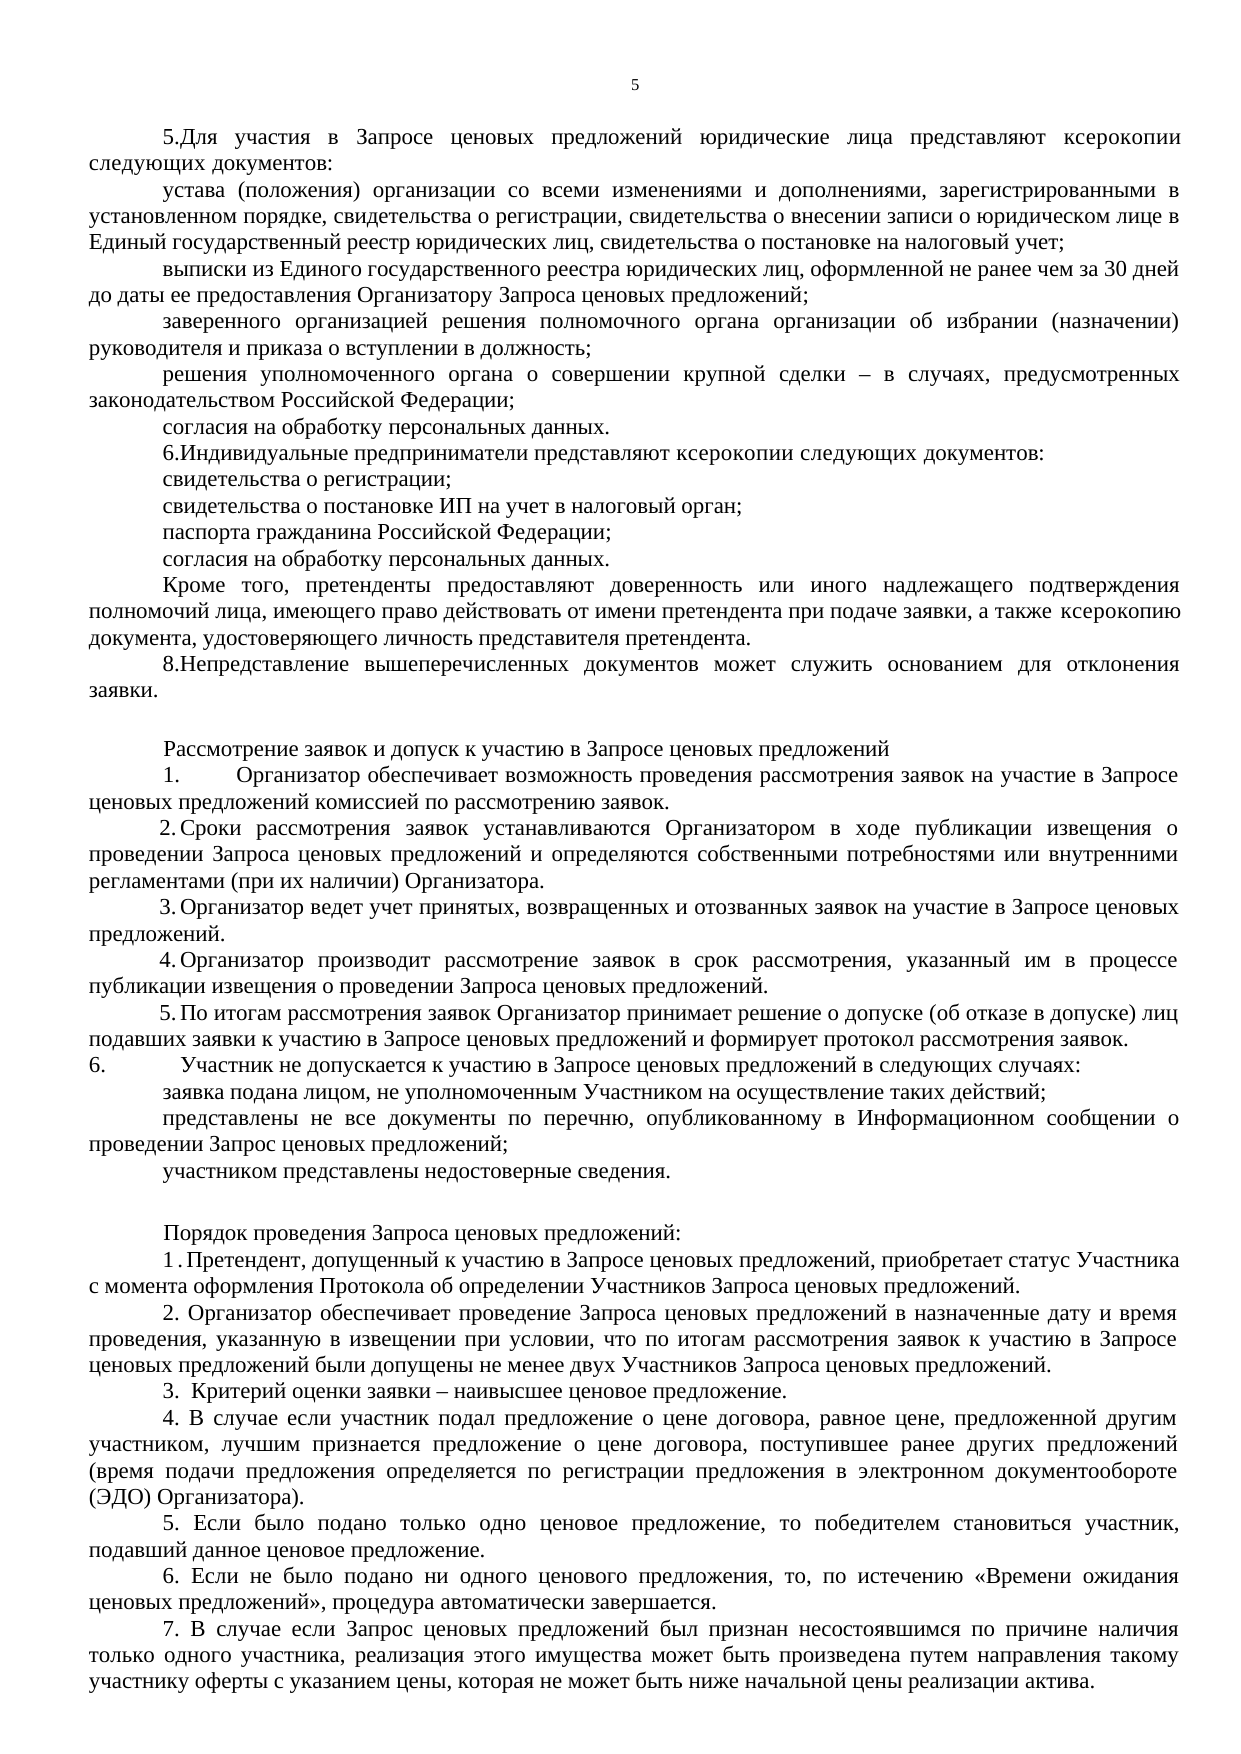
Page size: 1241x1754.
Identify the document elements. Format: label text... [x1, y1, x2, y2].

text паспорта гражданина Российской Федерации; [89, 518, 1181, 544]
text устава (положения) организации со всеми изменениями и дополнениями, зарегистрированными в установленном порядке, свидетельства о регистрации, свидетельства о внесении записи о юридическом лице в Единый государственный реестр юридических лиц, свидетельства о постановке на налоговый учет; [89, 176, 1181, 255]
text 6.Индивидуальные предприниматели представляют ксерокопии следующих документов: [89, 439, 1181, 466]
text Порядок проведения Запроса ценовых предложений: [163, 1219, 1181, 1246]
text 5. Если было подано только одно ценовое предложение, то победителем становиться участник, подавший данное ценовое предложение. [89, 1509, 1181, 1562]
text Кроме того, претенденты предоставляют доверенность или иного надлежащего подтверждения полномочий лица, имеющего право действовать от имени претендента при подаче заявки, а также ксерокопию документа, удостоверяющего личность представителя претендента. [89, 571, 1181, 650]
list Организатор обеспечивает возможность проведения рассмотрения заявок на участие в Запросе ценовых предложений комиссией по рассмотрению заявок. [89, 761, 1180, 814]
text 5.Для участия в Запросе ценовых предложений юридические лица представляют ксерокопии следующих документов: [89, 123, 1181, 176]
text 7. В случае если Запрос ценовых предложений был признан несостоявшимся по причине наличия только одного участника, реализация этого имущества может быть произведена путем направления такому участнику оферты с указанием цены, которая не может быть ниже начальной цены реализации актива. [89, 1615, 1181, 1694]
text 6. Если не было подано ни одного ценового предложения, то, по истечению «Времени ожидания ценовых предложений», процедура автоматически завершается. [89, 1562, 1181, 1615]
text свидетельства о регистрации; [89, 466, 1181, 492]
text участником представлены недостоверные сведения. [89, 1157, 1181, 1183]
text свидетельства о постановке ИП на учет в налоговый орган; [89, 492, 1181, 518]
text представлены не все документы по перечню, опубликованному в Информационном сообщении о проведении Запрос ценовых предложений; [89, 1104, 1181, 1157]
text заявка подана лицом, не уполномоченным Участником на осуществление таких действий; [89, 1078, 1181, 1104]
list Сроки рассмотрения заявок устанавливаются Организатором в ходе публикации извещения о проведении Запроса ценовых предложений и определяются собственными потребностями или внутренними регламентами (при их наличии) Организатора. [89, 814, 1180, 893]
text решения уполномоченного органа о совершении крупной сделки – в случаях, предусмотренных законодательством Российской Федерации; [89, 360, 1181, 413]
text выписки из Единого государственного реестра юридических лиц, оформленной не ранее чем за 30 дней до даты ее предоставления Организатору Запроса ценовых предложений; [89, 255, 1181, 307]
text 3. Критерий оценки заявки – наивысшее ценовое предложение. [89, 1378, 1179, 1404]
text 4. В случае если участник подал предложение о цене договора, равное цене, предложенной другим участником, лучшим признается предложение о цене договора, поступившее ранее других предложений (время подачи предложения определяется по регистрации предложения в электронном документообороте (ЭДО) Организатора). [89, 1404, 1179, 1509]
text согласия на обработку персональных данных. [89, 413, 1181, 439]
text Рассмотрение заявок и допуск к участию в Запросе ценовых предложений [163, 735, 1181, 761]
list По итогам рассмотрения заявок Организатор принимает решение о допуске (об отказе в допуске) лиц подавших заявки к участию в Запросе ценовых предложений и формирует протокол рассмотрения заявок. [89, 999, 1180, 1051]
list Участник не допускается к участию в Запросе ценовых предложений в следующих случаях: [89, 1051, 1181, 1078]
list Организатор ведет учет принятых, возвращенных и отозванных заявок на участие в Запросе ценовых предложений. [89, 893, 1181, 946]
text заверенного организацией решения полномочного органа организации об избрании (назначении) руководителя и приказа о вступлении в должность; [89, 307, 1181, 360]
text 1.Претендент, допущенный к участию в Запросе ценовых предложений, приобретает статус Участника с момента оформления Протокола об определении Участников Запроса ценовых предложений. [89, 1246, 1181, 1298]
text 8.Непредставление вышеперечисленных документов может служить основанием для отклонения заявки. [89, 650, 1181, 703]
text согласия на обработку персональных данных. [89, 544, 1181, 571]
list Организатор производит рассмотрение заявок в срок рассмотрения, указанный им в процессе публикации извещения о проведении Запроса ценовых предложений. [89, 946, 1179, 999]
text 2. Организатор обеспечивает проведение Запроса ценовых предложений в назначенные дату и время проведения, указанную в извещении при условии, что по итогам рассмотрения заявок к участию в Запросе ценовых предложений были допущены не менее двух Участников Запроса ценовых предложений. [89, 1298, 1179, 1378]
